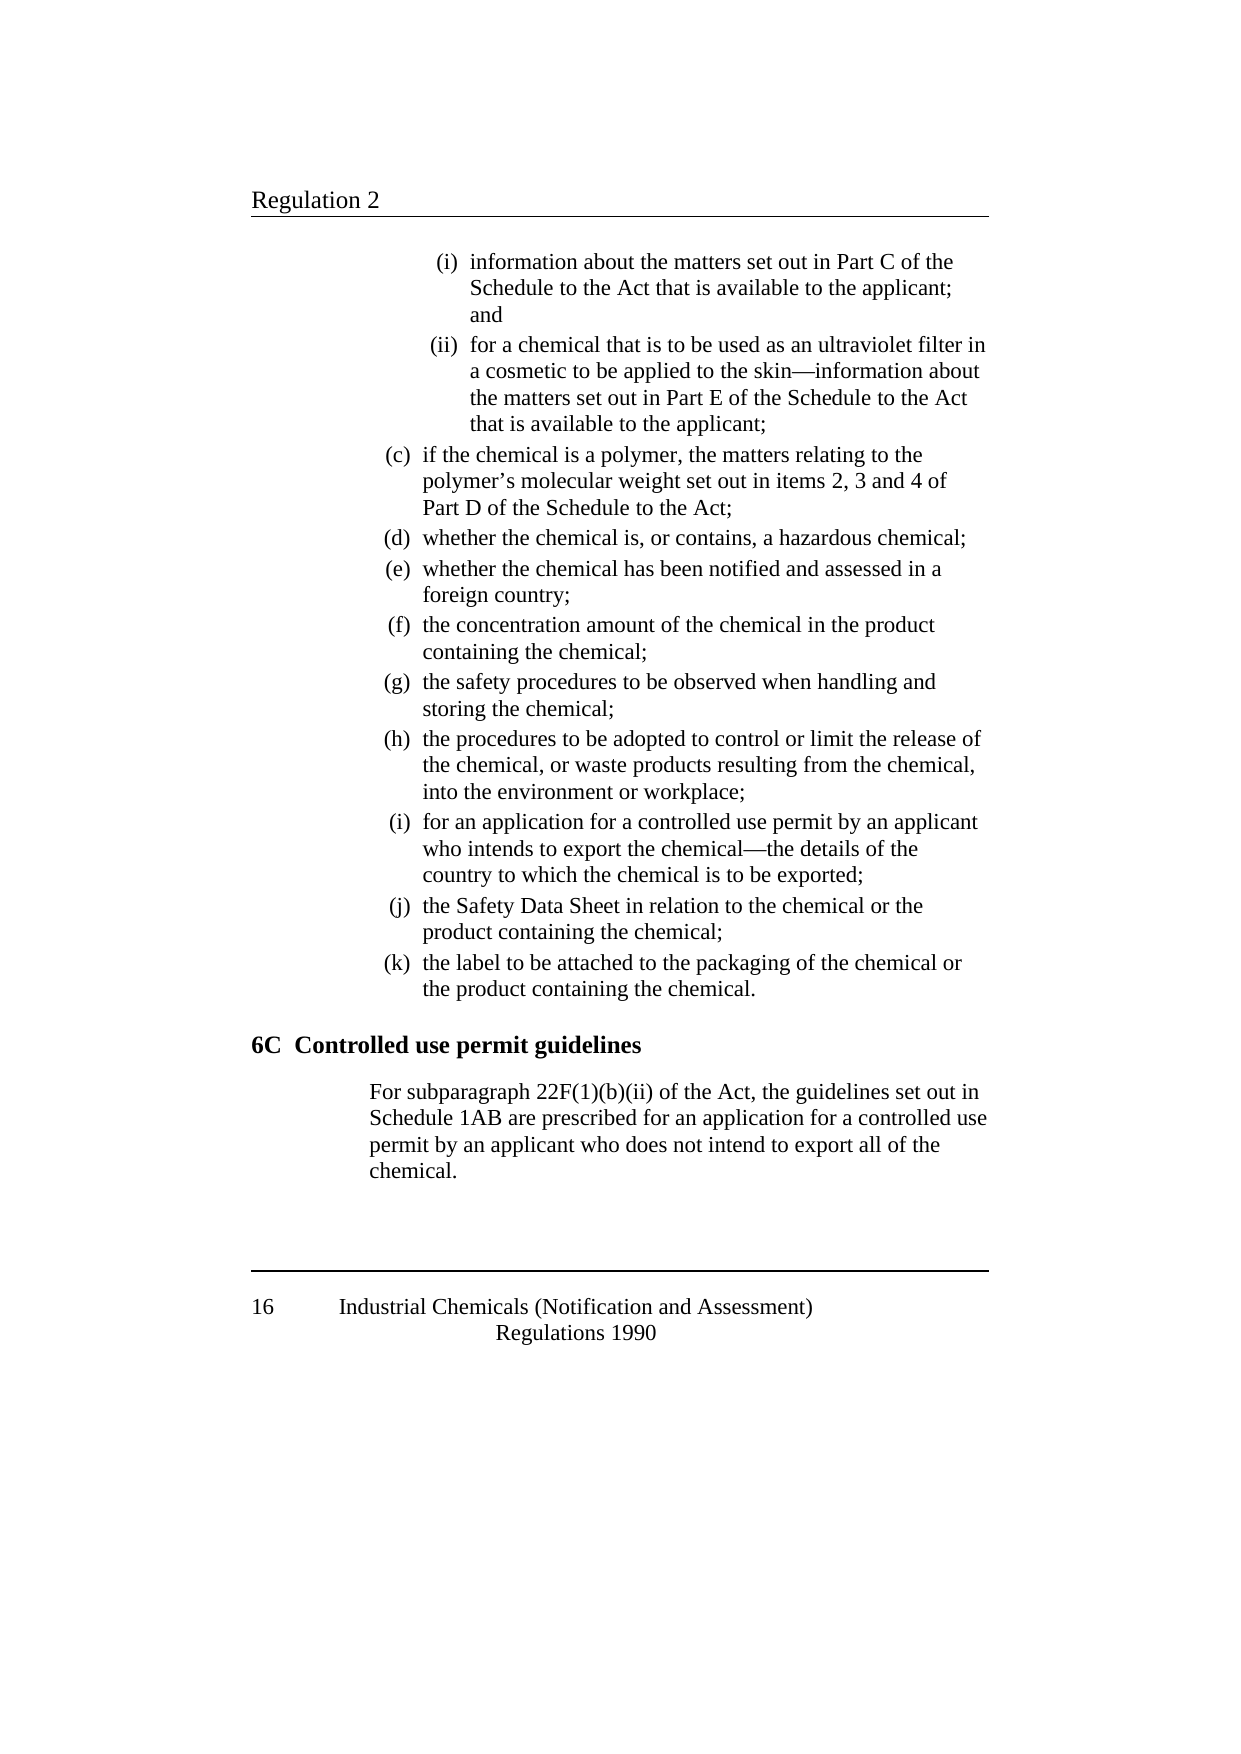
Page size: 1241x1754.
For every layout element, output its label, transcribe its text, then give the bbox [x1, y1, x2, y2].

text (j) the Safety Data Sheet in relation to the chemical or the product containing the chemical; [251, 892, 989, 944]
text (f) the concentration amount of the chemical in the product containing the chemical; [251, 611, 989, 664]
text For subparagraph 22F(1)(b)(ii) of the Act, the guidelines set out in Schedule 1AB are prescribed for an application for a controlled use permit by an applicant who does not intend to export all of the chemical. [251, 1078, 989, 1183]
text (e) whether the chemical has been notified and assessed in a foreign country; [251, 554, 989, 607]
text 6C Controlled use permit guidelines [251, 1030, 989, 1059]
text (c) if the chemical is a polymer, the matters relating to the polymer’s molecular weight set out in items 2, 3 and 4 of Part D of the Schedule to the Act; [251, 441, 989, 520]
text (d) whether the chemical is, or contains, a hazardous chemical; [251, 524, 989, 550]
text (i) information about the matters set out in Part C of the Schedule to the Act that is available to the applicant; and [251, 248, 989, 327]
text (ii) for a chemical that is to be used as an ultraviolet filter in a cosmetic to be applied to the skin—information about the matters set out in Part E of the Schedule to the Act that is available to the applicant; [251, 331, 989, 437]
text (i) for an application for a controlled use permit by an applicant who intends to export the chemical—the details of the country to which the chemical is to be exported; [251, 808, 989, 887]
text (h) the procedures to be adopted to control or limit the release of the chemical, or waste products resulting from the chemical, into the environment or workplace; [251, 725, 989, 804]
text (k) the label to be attached to the packaging of the chemical or the product containing the chemical. [251, 948, 989, 1001]
text (g) the safety procedures to be observed when handling and storing the chemical; [251, 668, 989, 721]
